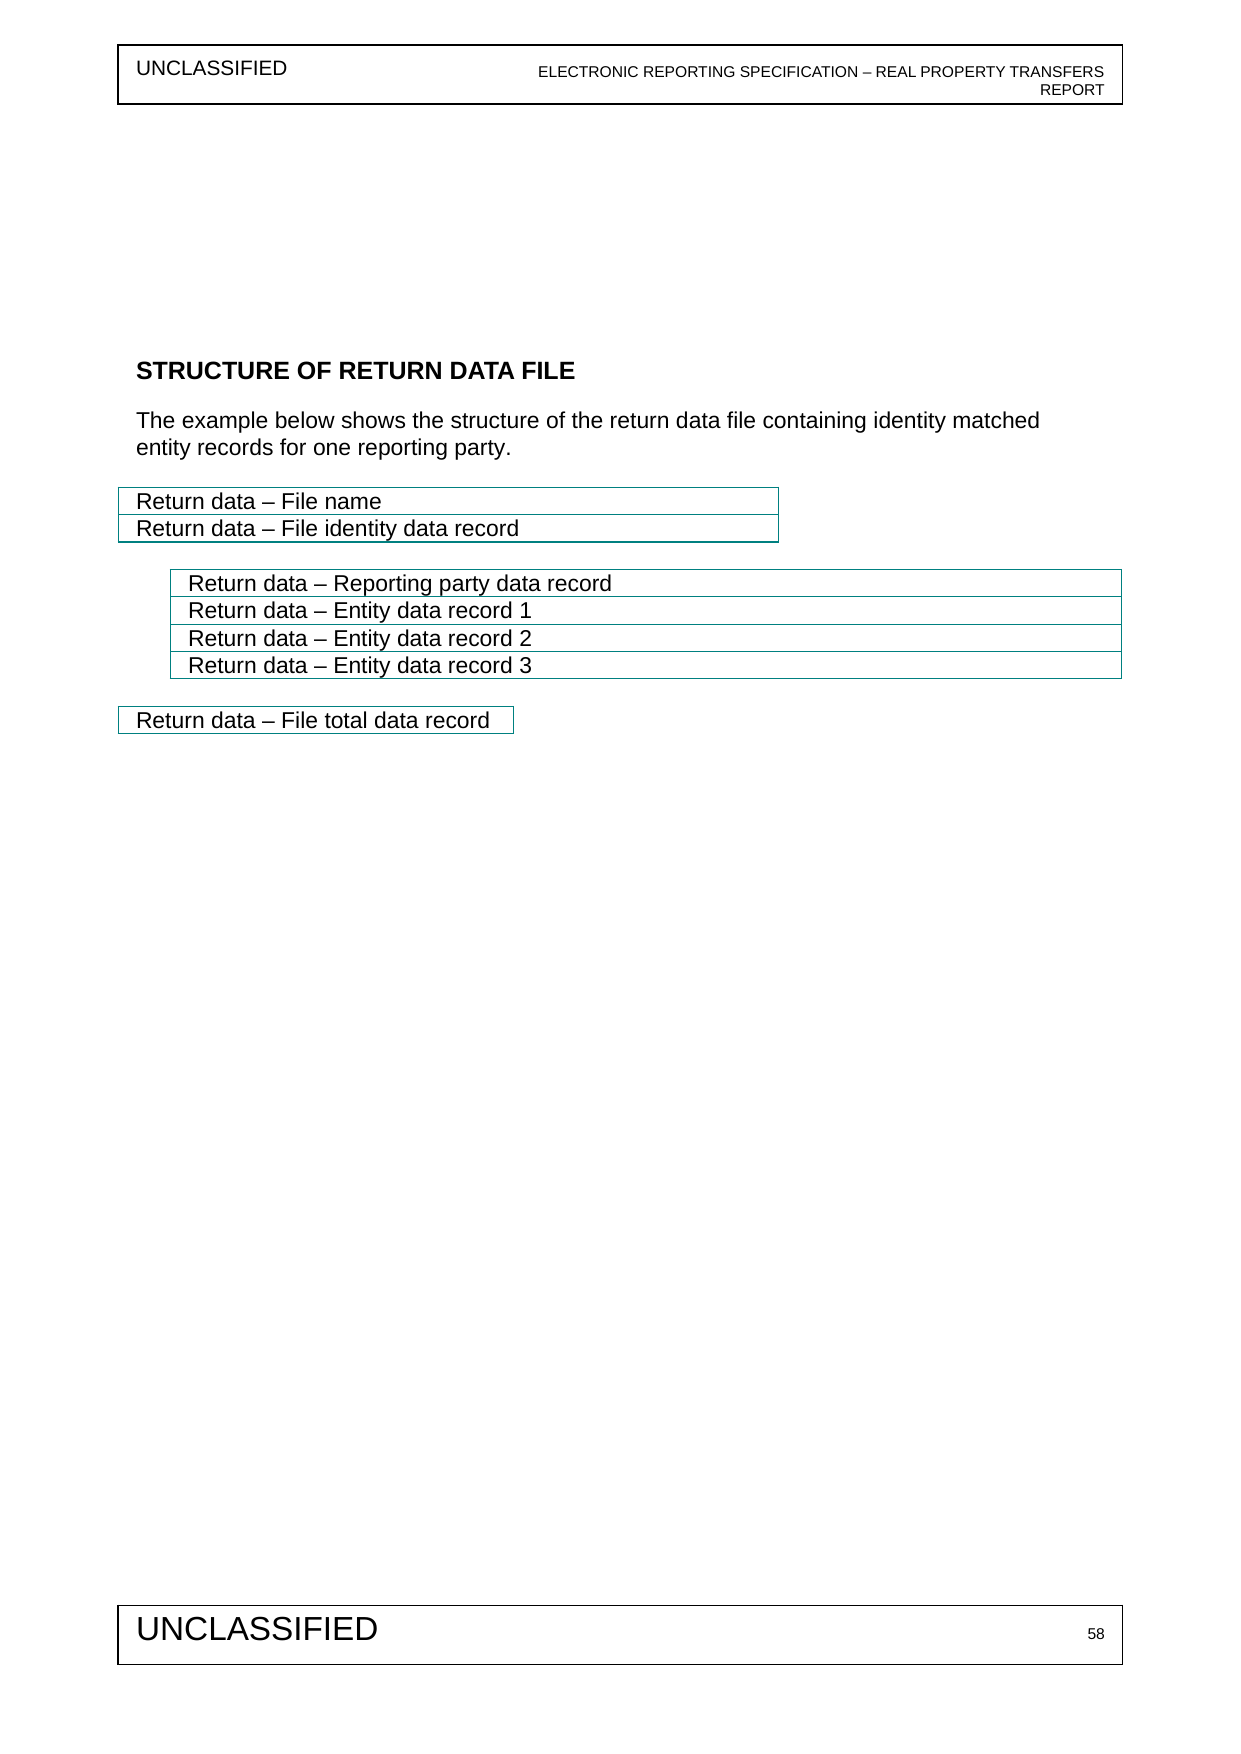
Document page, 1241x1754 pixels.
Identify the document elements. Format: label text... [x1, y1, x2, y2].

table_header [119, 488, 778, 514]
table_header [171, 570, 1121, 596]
text Structure of return data file [136, 356, 1104, 384]
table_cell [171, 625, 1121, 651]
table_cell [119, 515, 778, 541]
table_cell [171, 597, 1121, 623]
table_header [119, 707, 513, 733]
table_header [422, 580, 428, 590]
text The example below shows the structure of the return data file containing identity matched entity records for one reporting party. [136, 407, 1104, 460]
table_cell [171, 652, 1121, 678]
